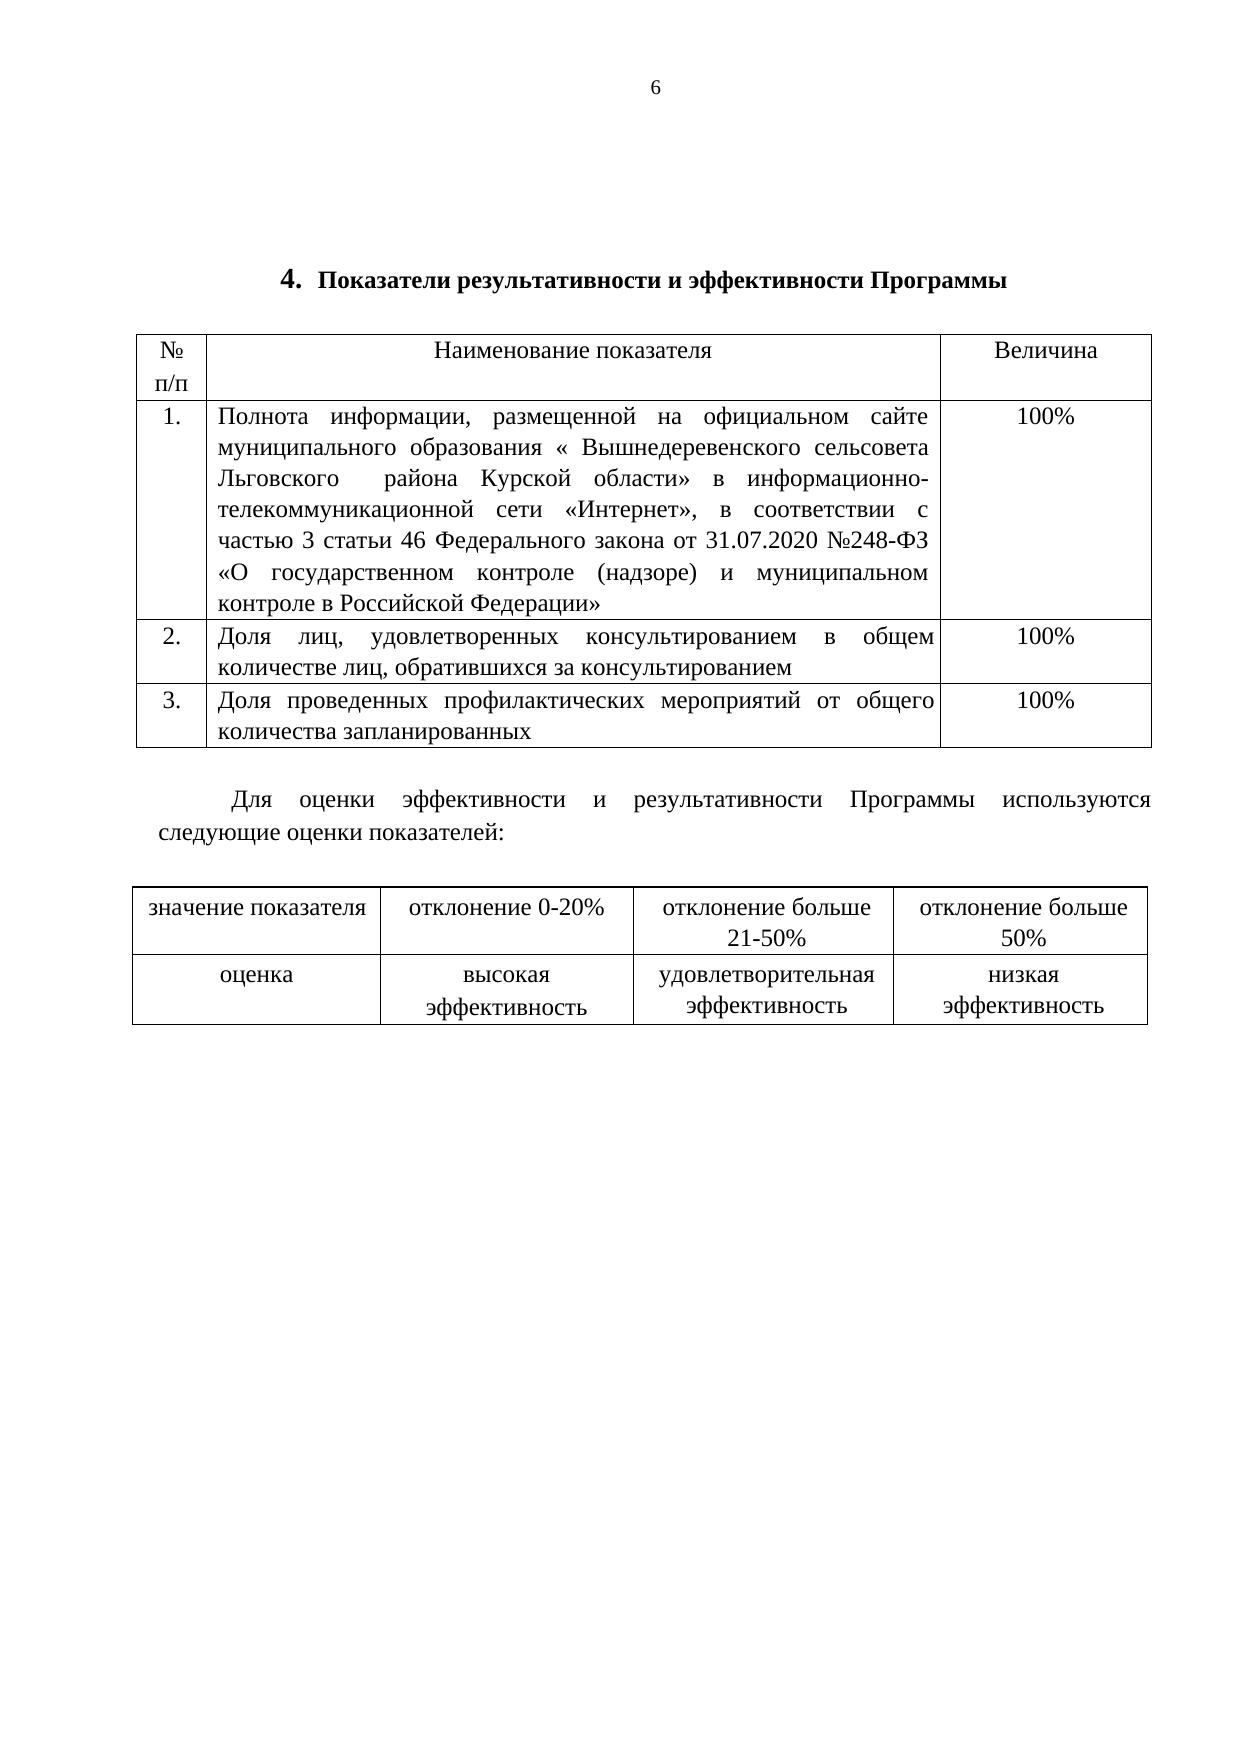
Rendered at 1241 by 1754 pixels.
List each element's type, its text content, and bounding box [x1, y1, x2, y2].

table_header отклонение больше 21-50% [634, 888, 893, 954]
list Показатели результативности и эффективности Программы [159, 261, 1128, 295]
table_cell Полнота информации, размещенной на официальном сайте муниципального образования « Вышнедеревенского сельсовета Льговского района Курской области» в информационно-телекоммуникационной сети «Интернет», в соответствии с частью 3 статьи 46 Федерального закона от 31.07.2020 №248-ФЗ «О государственном контроле (надзоре) и муниципальном контроле в Российской Федерации» [207, 401, 940, 619]
table_cell Доля проведенных профилактических мероприятий от общего количества запланированных [207, 684, 940, 747]
table_cell Доля лиц, удовлетворенных консультированием в общем количестве лиц, обратившихся за консультированием [207, 620, 940, 683]
table_cell низкая эффективность [894, 955, 1147, 1024]
table_header значение показателя [133, 888, 380, 954]
table_cell 100% [941, 684, 1151, 747]
table_header Наименование показателя [207, 335, 940, 399]
table_header отклонение больше 50% [894, 888, 1147, 954]
table_cell высокая эффективность [381, 955, 633, 1024]
table_cell 100% [941, 401, 1151, 619]
table_header № п/п [137, 335, 206, 399]
text Для оценки эффективности и результативности Программы используются следующие оценки показателей: [158, 784, 1152, 845]
table_cell удовлетворительная эффективность [634, 955, 893, 1024]
table_cell оценка [133, 955, 380, 1024]
table_cell 100% [941, 620, 1151, 683]
table_header Величина [941, 335, 1151, 399]
table_cell 2. [137, 620, 206, 683]
table_cell 3. [137, 684, 206, 747]
table_header отклонение 0-20% [381, 888, 633, 954]
table_cell 1. [137, 401, 206, 619]
